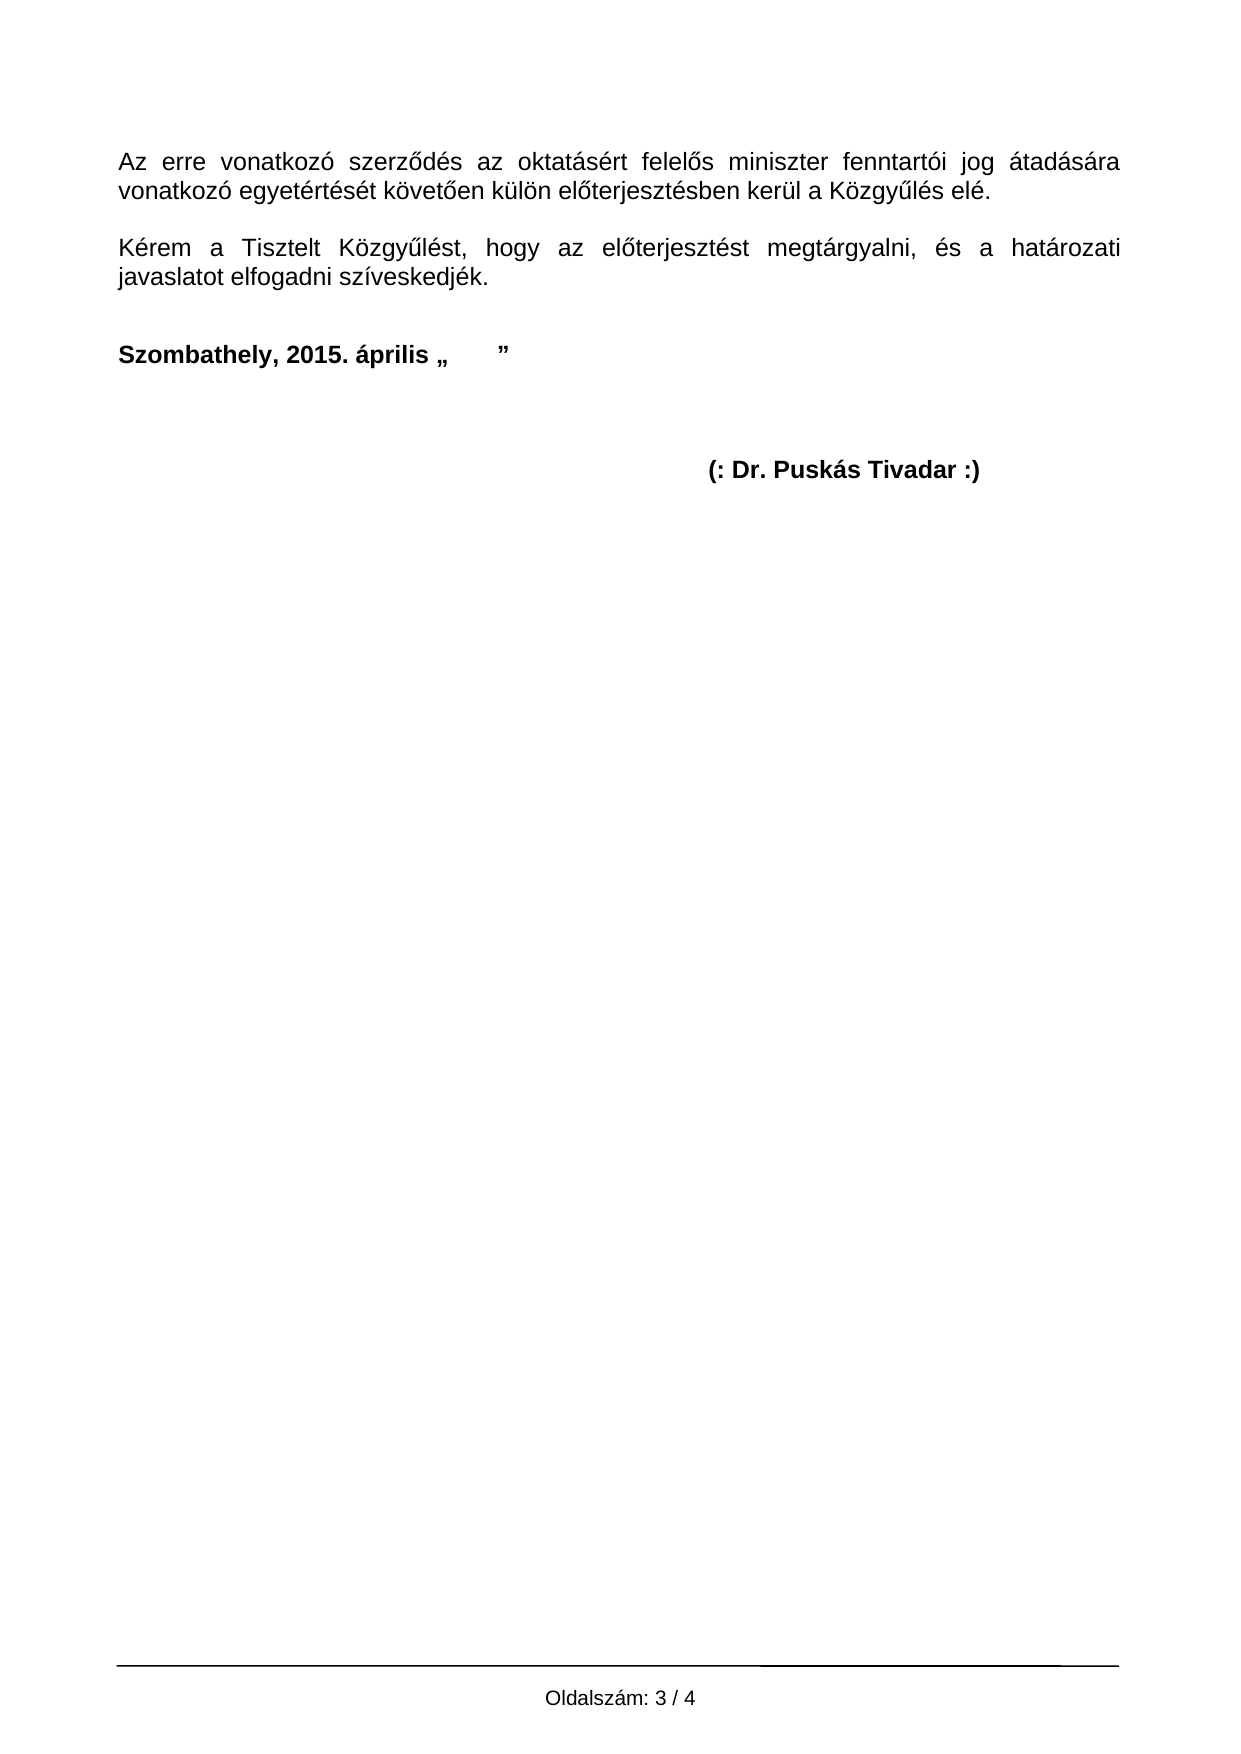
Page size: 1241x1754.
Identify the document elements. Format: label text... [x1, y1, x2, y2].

list Kérem a Tisztelt Közgyűlést, hogy az előterjesztést megtárgyalni, és a határozati javaslatot elfogadni szíveskedjék. [118, 233, 1122, 291]
list Az erre vonatkozó szerződés az oktatásért felelős miniszter fenntartói jog átadására vonatkozó egyetértését követően külön előterjesztésben kerül a Közgyűlés elé. [118, 147, 1122, 204]
text Szombathely, 2015. április „ ” [118, 340, 1122, 369]
text (: Dr. Puskás Tivadar :) [118, 455, 1122, 484]
